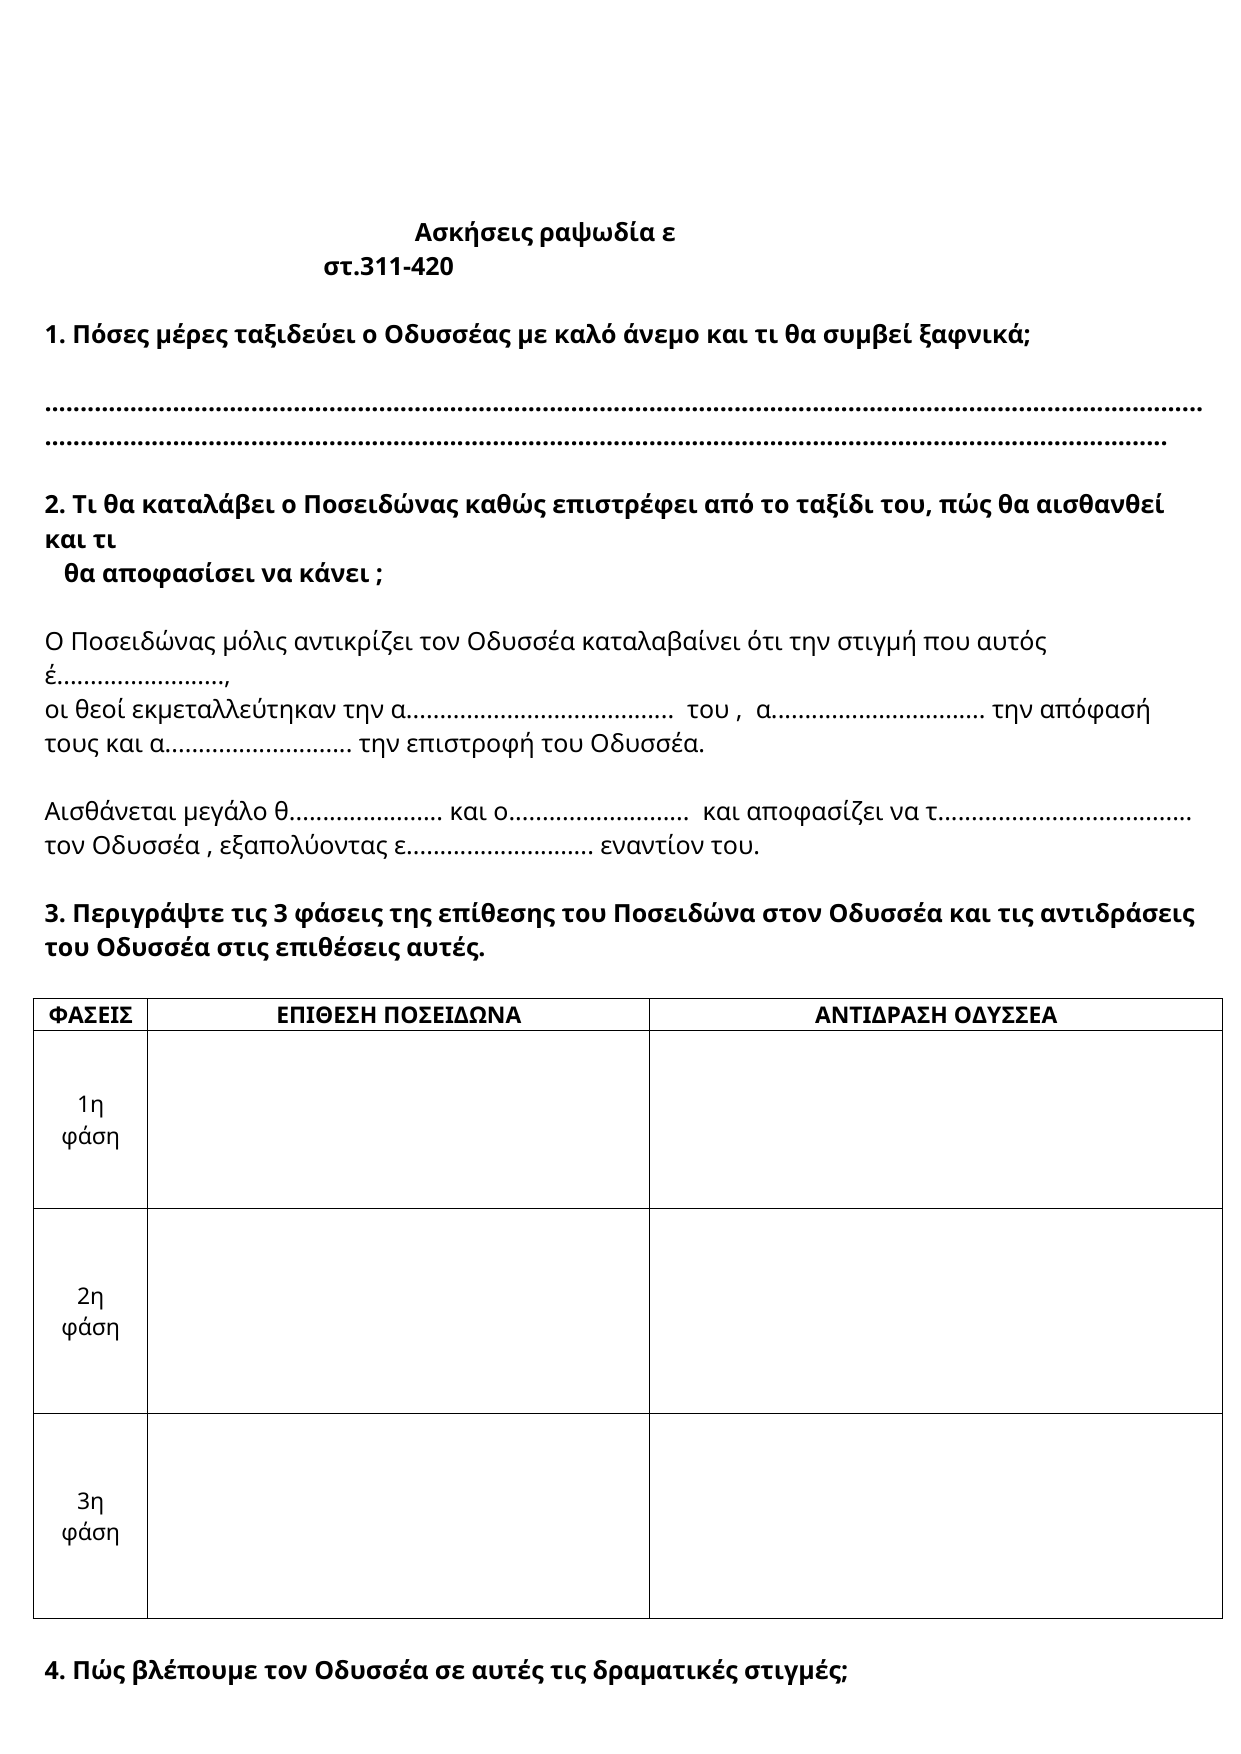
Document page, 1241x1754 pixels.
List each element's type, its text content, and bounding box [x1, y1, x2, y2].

text ................................................................................................................................................................................................................................................................................................................................. [44, 385, 1211, 453]
text οι θεοί εκμεταλλεύτηκαν την α........................................ του , α................................ την απόφασή τους και α............................ την επιστροφή του Οδυσσέα. [44, 692, 1211, 760]
text 3. Περιγράψτε τις 3 φάσεις της επίθεσης του Ποσειδώνα στον Οδυσσέα και τις αντιδράσεις του Οδυσσέα στις επιθέσεις αυτές. [44, 896, 1211, 964]
table_cell [148, 1031, 649, 1208]
text 1. Πόσες μέρες ταξιδεύει ο Οδυσσέας με καλό άνεμο και τι θα συμβεί ξαφνικά; [44, 317, 1211, 351]
table_cell 2η φάση [34, 1209, 147, 1413]
text Αισθάνεται μεγάλο θ....................... και ο........................... και αποφασίζει να τ...................................... τον Οδυσσέα , εξαπολύοντας ε............................ εναντίον του. [44, 794, 1211, 862]
text 4. Πώς βλέπουμε τον Οδυσσέα σε αυτές τις δραματικές στιγμές; [44, 1653, 1211, 1687]
text Ασκήσεις ραψωδία ε [44, 215, 1211, 249]
table_header ΑΝΤΙΔΡΑΣΗ ΟΔΥΣΣΕΑ [650, 999, 1222, 1030]
table_cell [148, 1414, 649, 1618]
table_header ΦΑΣΕΙΣ [34, 999, 147, 1030]
text Ο Ποσειδώνας μόλις αντικρίζει τον Οδυσσέα καταλαβαίνει ότι την στιγμή που αυτός έ........................., [44, 623, 1211, 692]
table_cell 1η φάση [34, 1031, 147, 1208]
text στ.311-420 [44, 249, 1211, 283]
table_cell [650, 1414, 1222, 1618]
table_cell 3η φάση [34, 1414, 147, 1618]
table_cell [650, 1031, 1222, 1208]
table_cell [650, 1209, 1222, 1413]
table_header ΕΠΙΘΕΣΗ ΠΟΣΕΙΔΩΝΑ [148, 999, 649, 1030]
table_cell [148, 1209, 649, 1413]
text 2. Τι θα καταλάβει ο Ποσειδώνας καθώς επιστρέφει από το ταξίδι του, πώς θα αισθανθεί και τι [44, 487, 1211, 555]
text θα αποφασίσει να κάνει ; [44, 555, 1211, 589]
